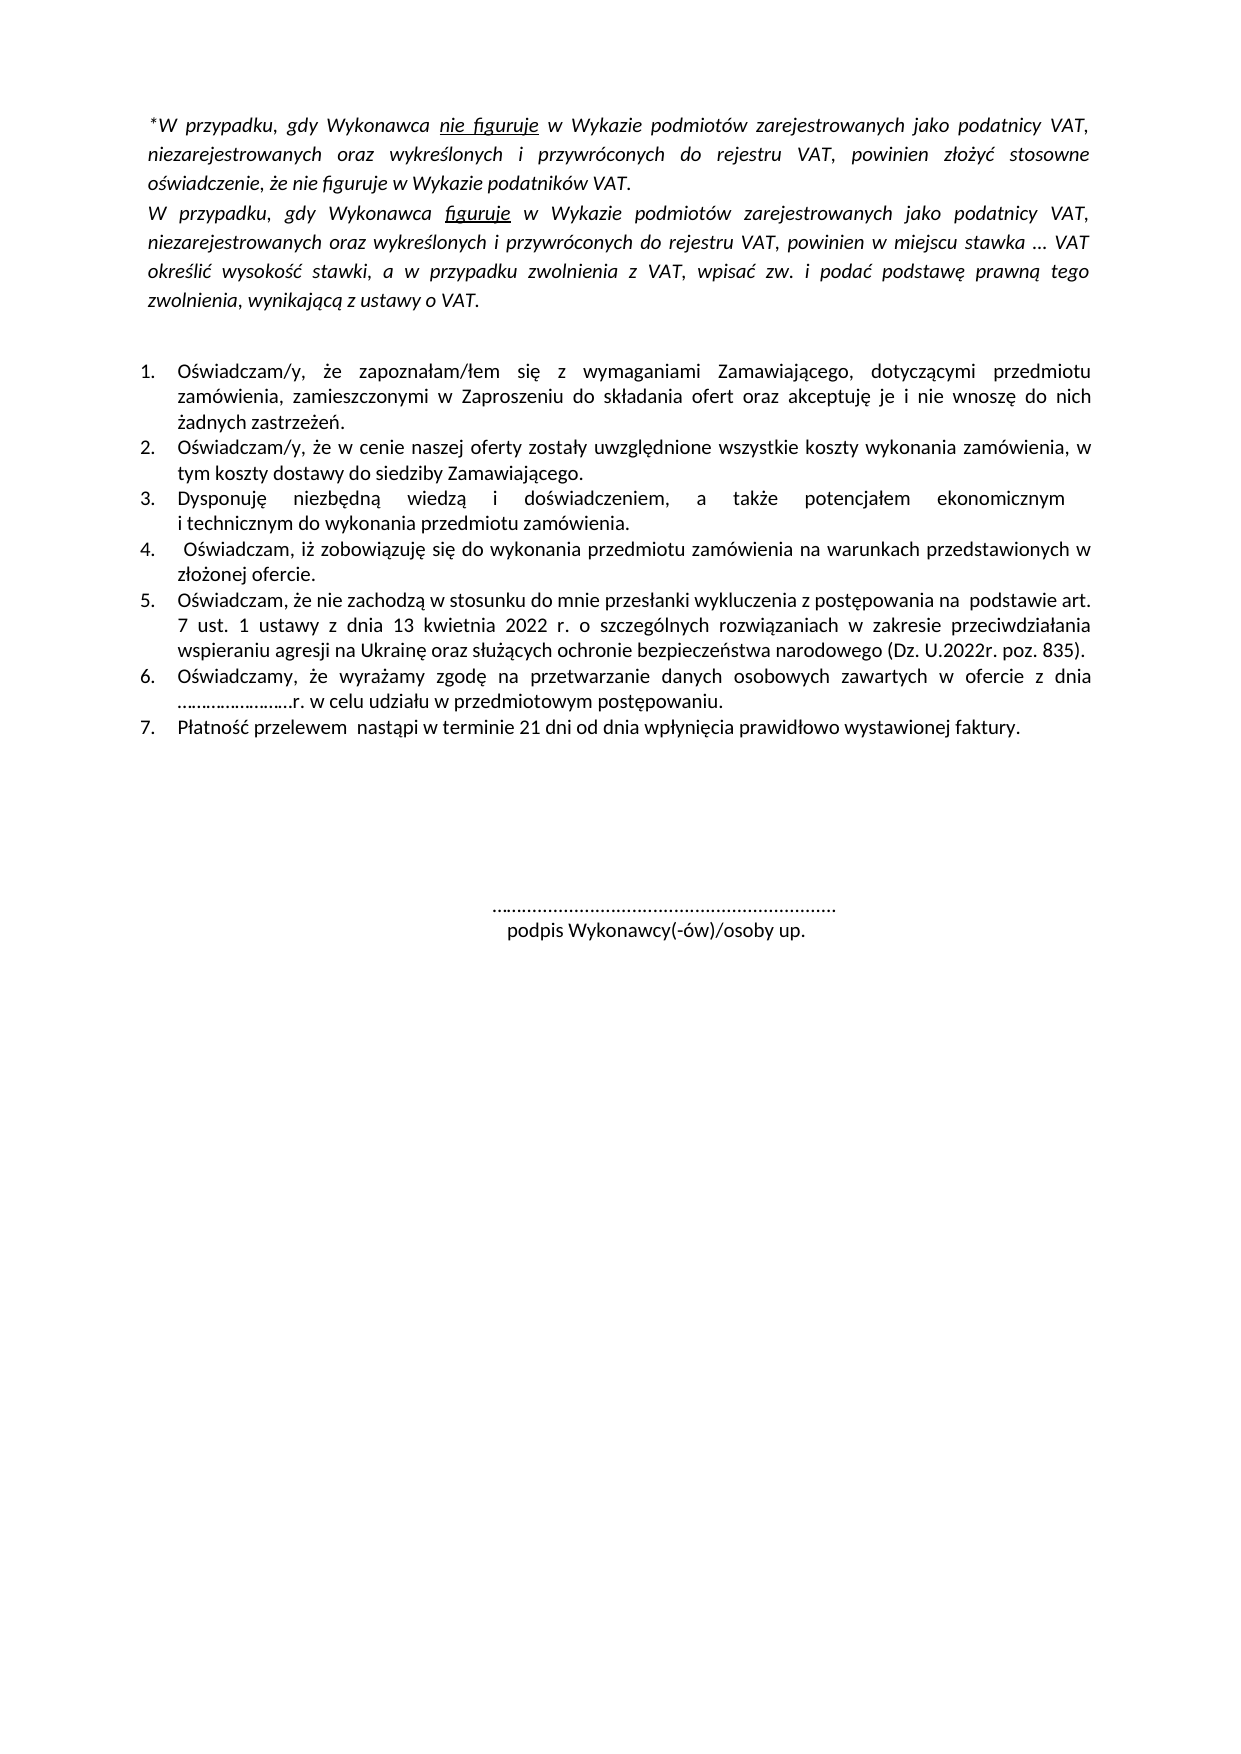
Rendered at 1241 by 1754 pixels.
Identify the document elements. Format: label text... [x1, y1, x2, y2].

list Oświadczamy, że wyrażamy zgodę na przetwarzanie danych osobowych zawartych w ofercie z dnia ……………………r. w celu udziału w przedmiotowym postępowaniu. [140, 663, 1093, 714]
list Oświadczam, że nie zachodzą w stosunku do mnie przesłanki wykluczenia z postępowania na podstawie art. 7 ust. 1 ustawy z dnia 13 kwietnia 2022 r. o szczególnych rozwiązaniach w zakresie przeciwdziałania wspieraniu agresji na Ukrainę oraz służących ochronie bezpieczeństwa narodowego (Dz. U.2022r. poz. 835). [140, 587, 1093, 663]
list Dysponuję niezbędną wiedzą i doświadczeniem, a także potencjałem ekonomicznym i technicznym do wykonania przedmiotu zamówienia. [140, 485, 1093, 536]
list Oświadczam/y, że zapoznałam/łem się z wymaganiami Zamawiającego, dotyczącymi przedmiotu zamówienia, zamieszczonymi w Zaproszeniu do składania ofert oraz akceptuję je i nie wnoszę do nich żadnych zastrzeżeń. [140, 358, 1093, 434]
list Płatność przelewem nastąpi w terminie 21 dni od dnia wpłynięcia prawidłowo wystawionej faktury. [140, 714, 1093, 739]
text ……............................................................ [192, 892, 1093, 917]
text podpis Wykonawcy(-ów)/osoby up. [295, 917, 1093, 943]
list Oświadczam/y, że w cenie naszej oferty zostały uwzględnione wszystkie koszty wykonania zamówienia, w tym koszty dostawy do siedziby Zamawiającego. [140, 434, 1093, 485]
text *W przypadku, gdy Wykonawca nie figuruje w Wykazie podmiotów zarejestrowanych jako podatnicy VAT, niezarejestrowanych oraz wykreślonych i przywróconych do rejestru VAT, powinien złożyć stosowne oświadczenie, że nie figuruje w Wykazie podatników VAT. [148, 112, 1093, 196]
text W przypadku, gdy Wykonawca figuruje w Wykazie podmiotów zarejestrowanych jako podatnicy VAT, niezarejestrowanych oraz wykreślonych i przywróconych do rejestru VAT, powinien w miejscu stawka … VAT określić wysokość stawki, a w przypadku zwolnienia z VAT, wpisać zw. i podać podstawę prawną tego zwolnienia, wynikającą z ustawy o VAT. [148, 200, 1093, 313]
list Oświadczam, iż zobowiązuję się do wykonania przedmiotu zamówienia na warunkach przedstawionych w złożonej ofercie. [140, 536, 1093, 587]
